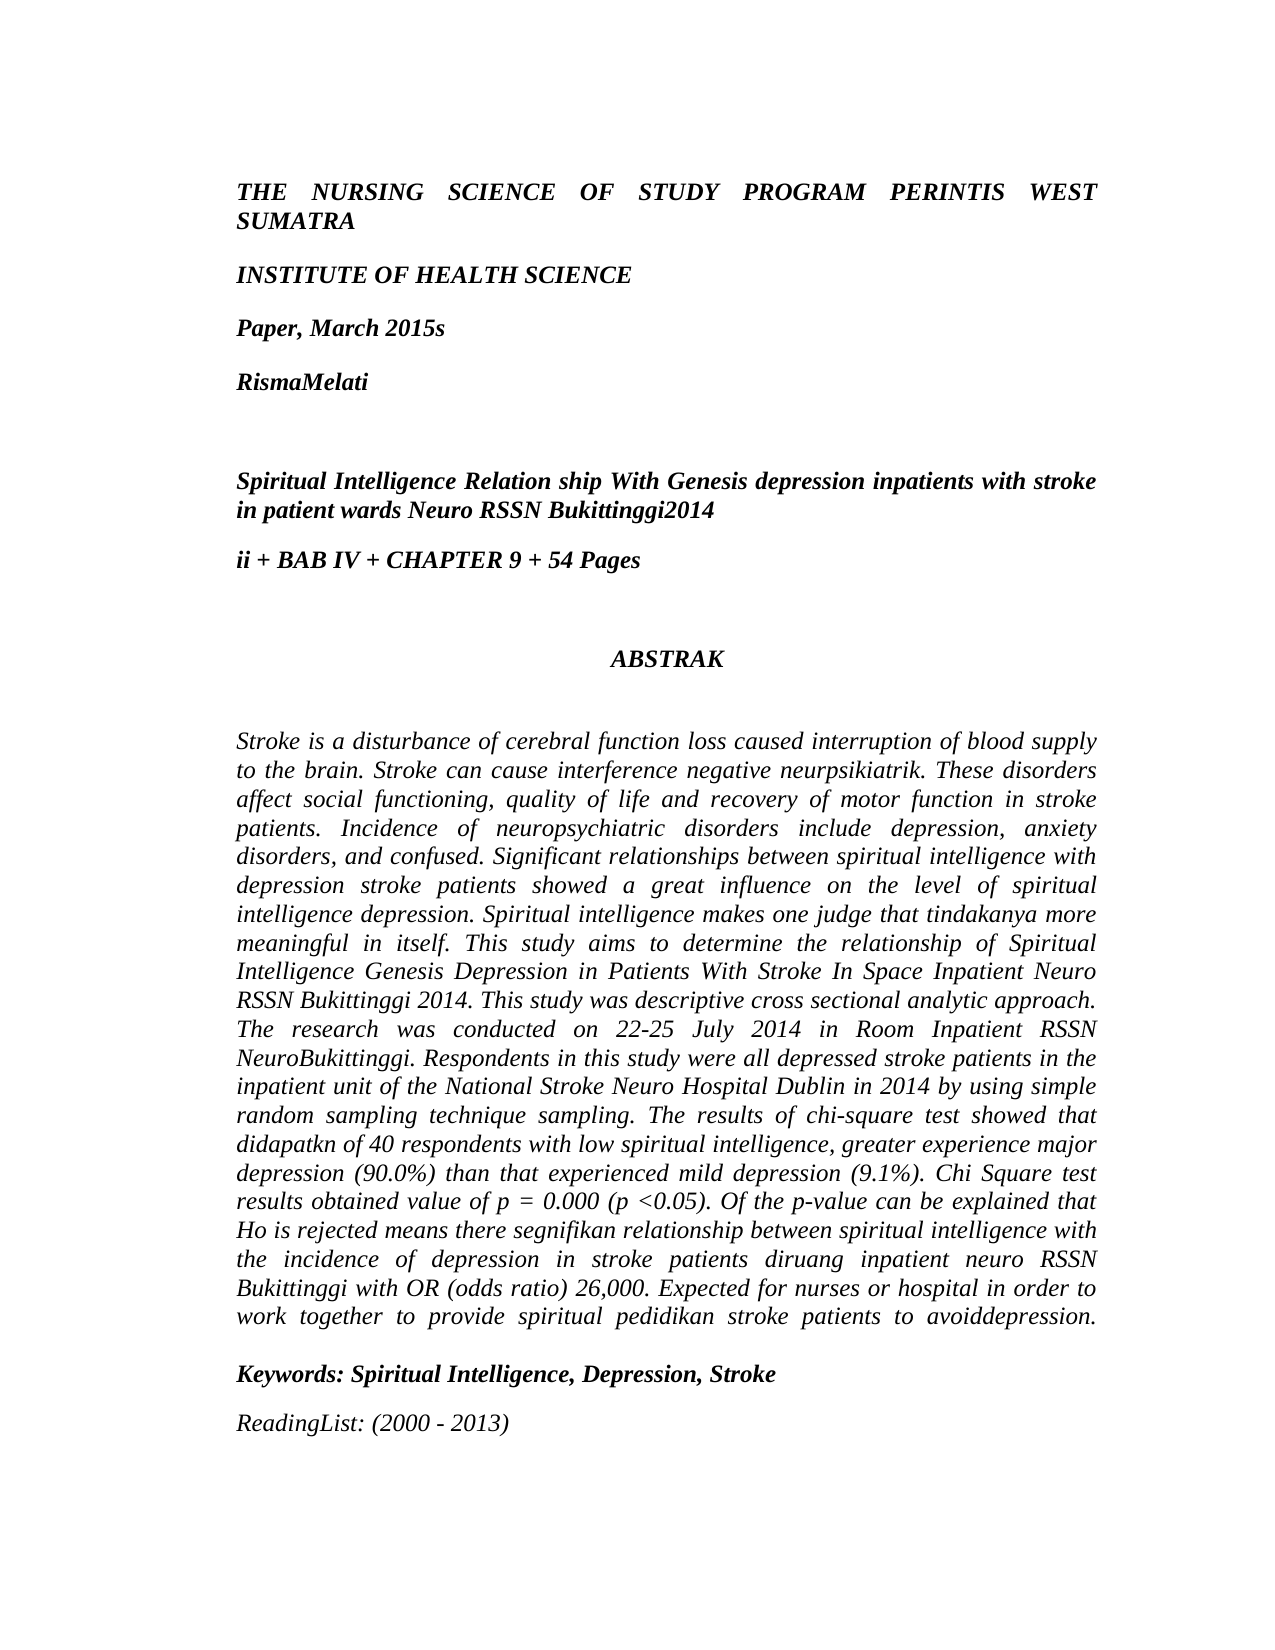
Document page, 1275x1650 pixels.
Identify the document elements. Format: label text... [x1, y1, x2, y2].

text ABSTRAK [236, 644, 1098, 673]
text Spiritual Intelligence Relation ship With Genesis depression inpatients with stroke in patient wards Neuro RSSN Bukittinggi2014 [236, 466, 1098, 524]
text Stroke is a disturbance of cerebral function loss caused interruption of blood supply to the brain. Stroke can cause interference negative neurpsikiatrik. These disorders affect social functioning, quality of life and recovery of motor function in stroke patients. Incidence of neuropsychiatric disorders include depression, anxiety disorders, and confused. Significant relationships between spiritual intelligence with depression stroke patients showed a great influence on the level of spiritual intelligence depression. Spiritual intelligence makes one judge that tindakanya more meaningful in itself. This study aims to determine the relationship of Spiritual Intelligence Genesis Depression in Patients With Stroke In Space Inpatient Neuro RSSN Bukittinggi 2014. This study was descriptive cross sectional analytic approach. The research was conducted on 22-25 July 2014 in Room Inpatient RSSN NeuroBukittinggi. Respondents in this study were all depressed stroke patients in the inpatient unit of the National Stroke Neuro Hospital Dublin in 2014 by using simple random sampling technique sampling. The results of chi-square test showed that didapatkn of 40 respondents with low spiritual intelligence, greater experience major depression (90.0%) than that experienced mild depression (9.1%). Chi Square test results obtained value of p = 0.000 (p <0.05). Of the p-value can be explained that Ho is rejected means there segnifikan relationship between spiritual intelligence with the incidence of depression in stroke patients diruang inpatient neuro RSSN Bukittinggi with OR (odds ratio) 26,000. Expected for nurses or hospital in order to work together to provide spiritual pedidikan stroke patients to avoiddepression. Keywords: Spiritual Intelligence, Depression, Stroke [236, 698, 1098, 1388]
text RismaMelati [236, 367, 1098, 396]
text ii + BAB IV + CHAPTER 9 + 54 Pages [236, 545, 1098, 573]
text INSTITUTE OF HEALTH SCIENCE [236, 260, 1098, 288]
text THE NURSING SCIENCE OF STUDY PROGRAM PERINTIS WEST SUMATRA [236, 177, 1098, 235]
text Paper, March 2015s [236, 313, 1098, 342]
text ReadingList: (2000 - 2013) [236, 1408, 1098, 1437]
